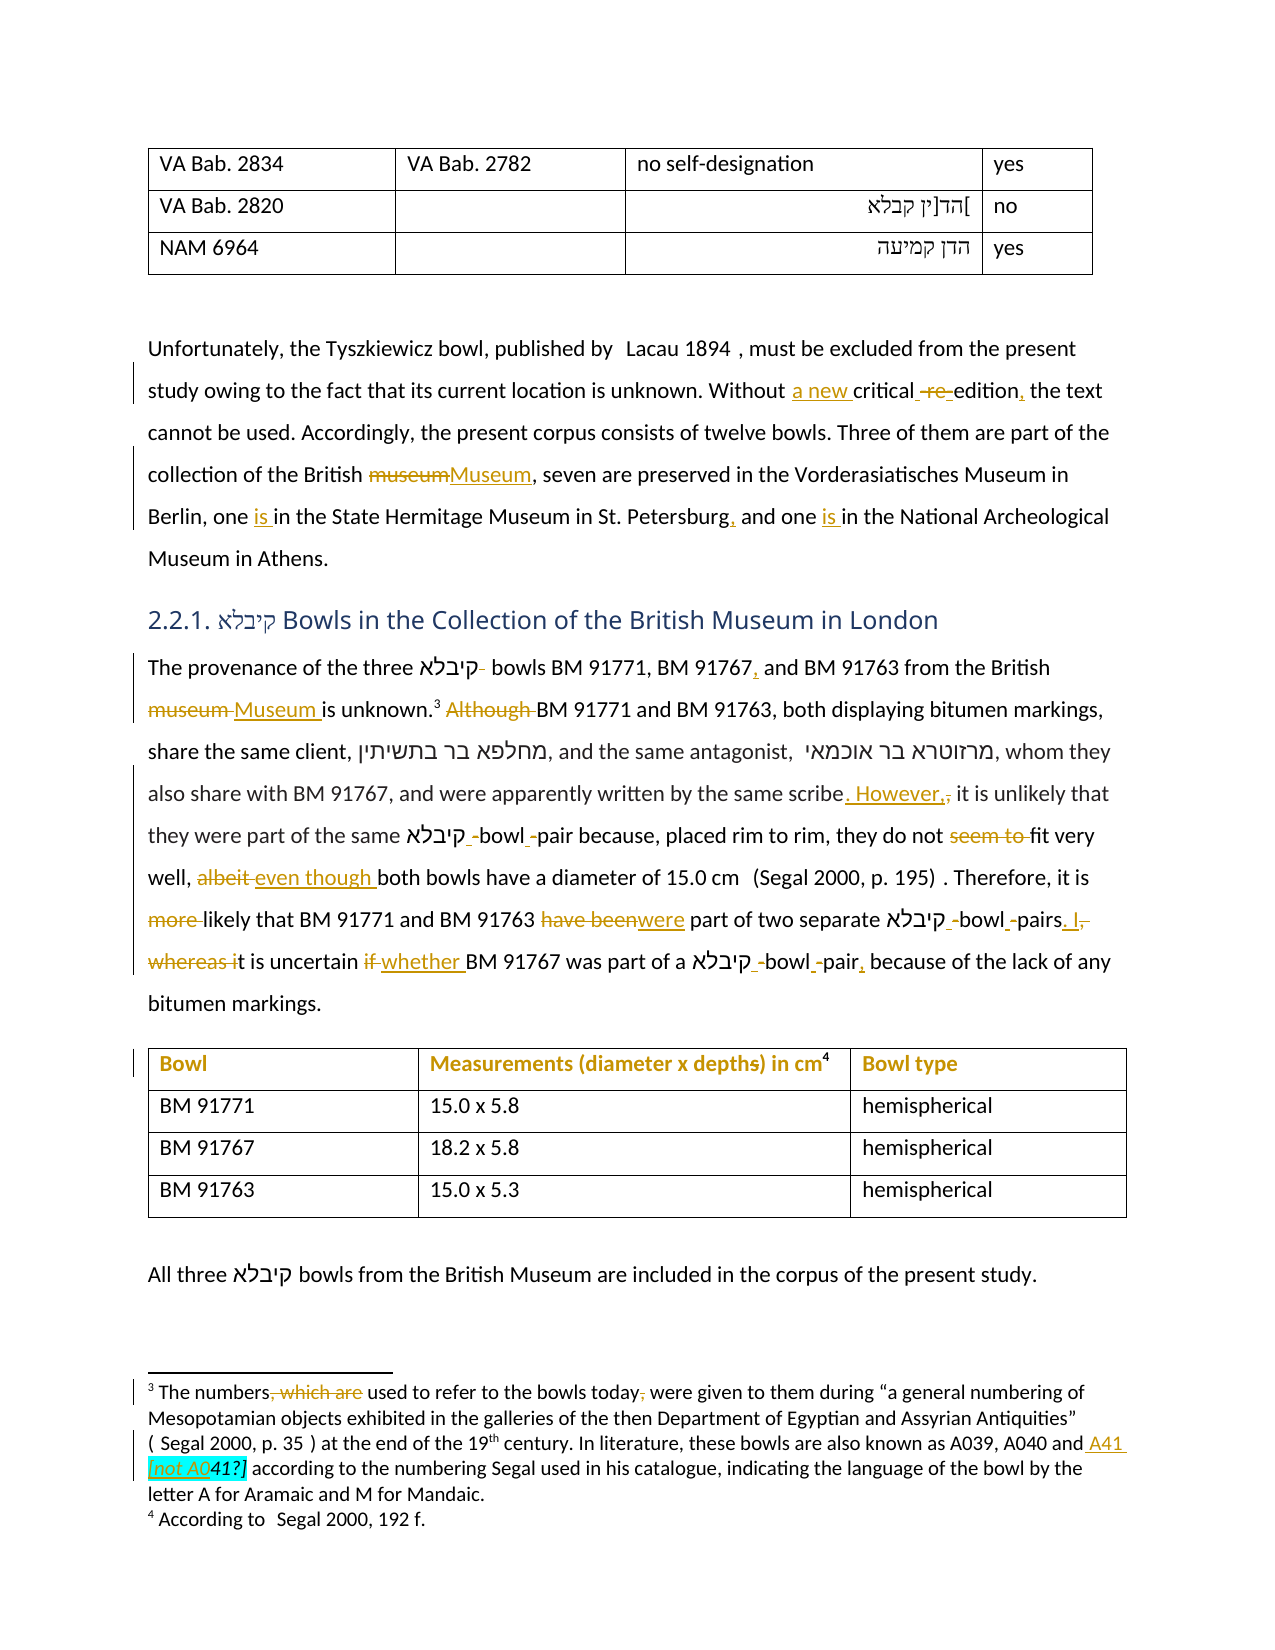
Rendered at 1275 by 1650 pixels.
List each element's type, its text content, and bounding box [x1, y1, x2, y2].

table_cell NAM 6964 [149, 233, 395, 274]
table_cell VA Bab. 2782 [396, 149, 625, 190]
table_header Measurements (diameter x depth) in cm [419, 1049, 850, 1090]
table_cell 15.0 x 5.3 [419, 1176, 850, 1217]
table_cell BM 91771 [149, 1091, 418, 1132]
table_cell hemispherical [851, 1133, 1126, 1174]
text All three קיבלא bowls from the British Museum are included in the corpus of the present study. [148, 1218, 1127, 1288]
table_cell yes [983, 233, 1092, 274]
table_cell [396, 191, 625, 232]
text The provenance of the three קיבלא bowls BM 91771, BM 91767 and BM 91763 from the British is unknown. BM 91771 and BM 91763, both displaying bitumen markings, share the same client, מחלפא בר בתשיתין, and the same antagonist, מרזוטרא בר אוכמאי, whom they also share with BM 91767, and were apparently written by the same scribe it is unlikely that they were part of the same קיבלאbowlpair because, placed rim to rim, they do not fit very well, both bowls have a diameter of 15.0 cm . Therefore, it is likely that BM 91771 and BM 91763 part of two separate קיבלאbowlpairst is uncertain BM 91767 was part of a קיבלאbowlpair because of the lack of any bitumen markings. [148, 653, 1127, 1017]
table_cell הדן קמיעה [626, 233, 982, 274]
table_header Bowl type [851, 1049, 1126, 1090]
table_cell 18.2 x 5.8 [419, 1133, 850, 1174]
subtitle 2.2.1. קיבלא Bowls in the Collection of the British Museum in London [148, 602, 1127, 636]
table_header Bowl [149, 1049, 418, 1090]
table_cell no [983, 191, 1092, 232]
table_cell 15.0 x 5.8 [419, 1091, 850, 1132]
table_cell ]הד[ין קבלא [626, 191, 982, 232]
table_cell yes [983, 149, 1092, 190]
table_cell BM 91763 [149, 1176, 418, 1217]
table_cell VA Bab. 2834 [149, 149, 395, 190]
text Unfortunately, the Tyszkiewicz bowl, published by , must be excluded from the present study owing to the fact that its current location is unknown. Without criticaledition the text cannot be used. Accordingly, the present corpus consists of twelve bowls. Three of them are part of the collection of the British , seven are preserved in the Vorderasiatisches Museum in Berlin, one in the State Hermitage Museum in St. Petersburg and one in the National Archeological Museum in Athens. [148, 334, 1127, 572]
table_cell hemispherical [851, 1176, 1126, 1217]
table_cell VA Bab. 2820 [149, 191, 395, 232]
table_cell hemispherical [851, 1091, 1126, 1132]
table_cell BM 91767 [149, 1133, 418, 1174]
table_cell [396, 233, 625, 274]
table_cell no self-designation [626, 149, 982, 190]
